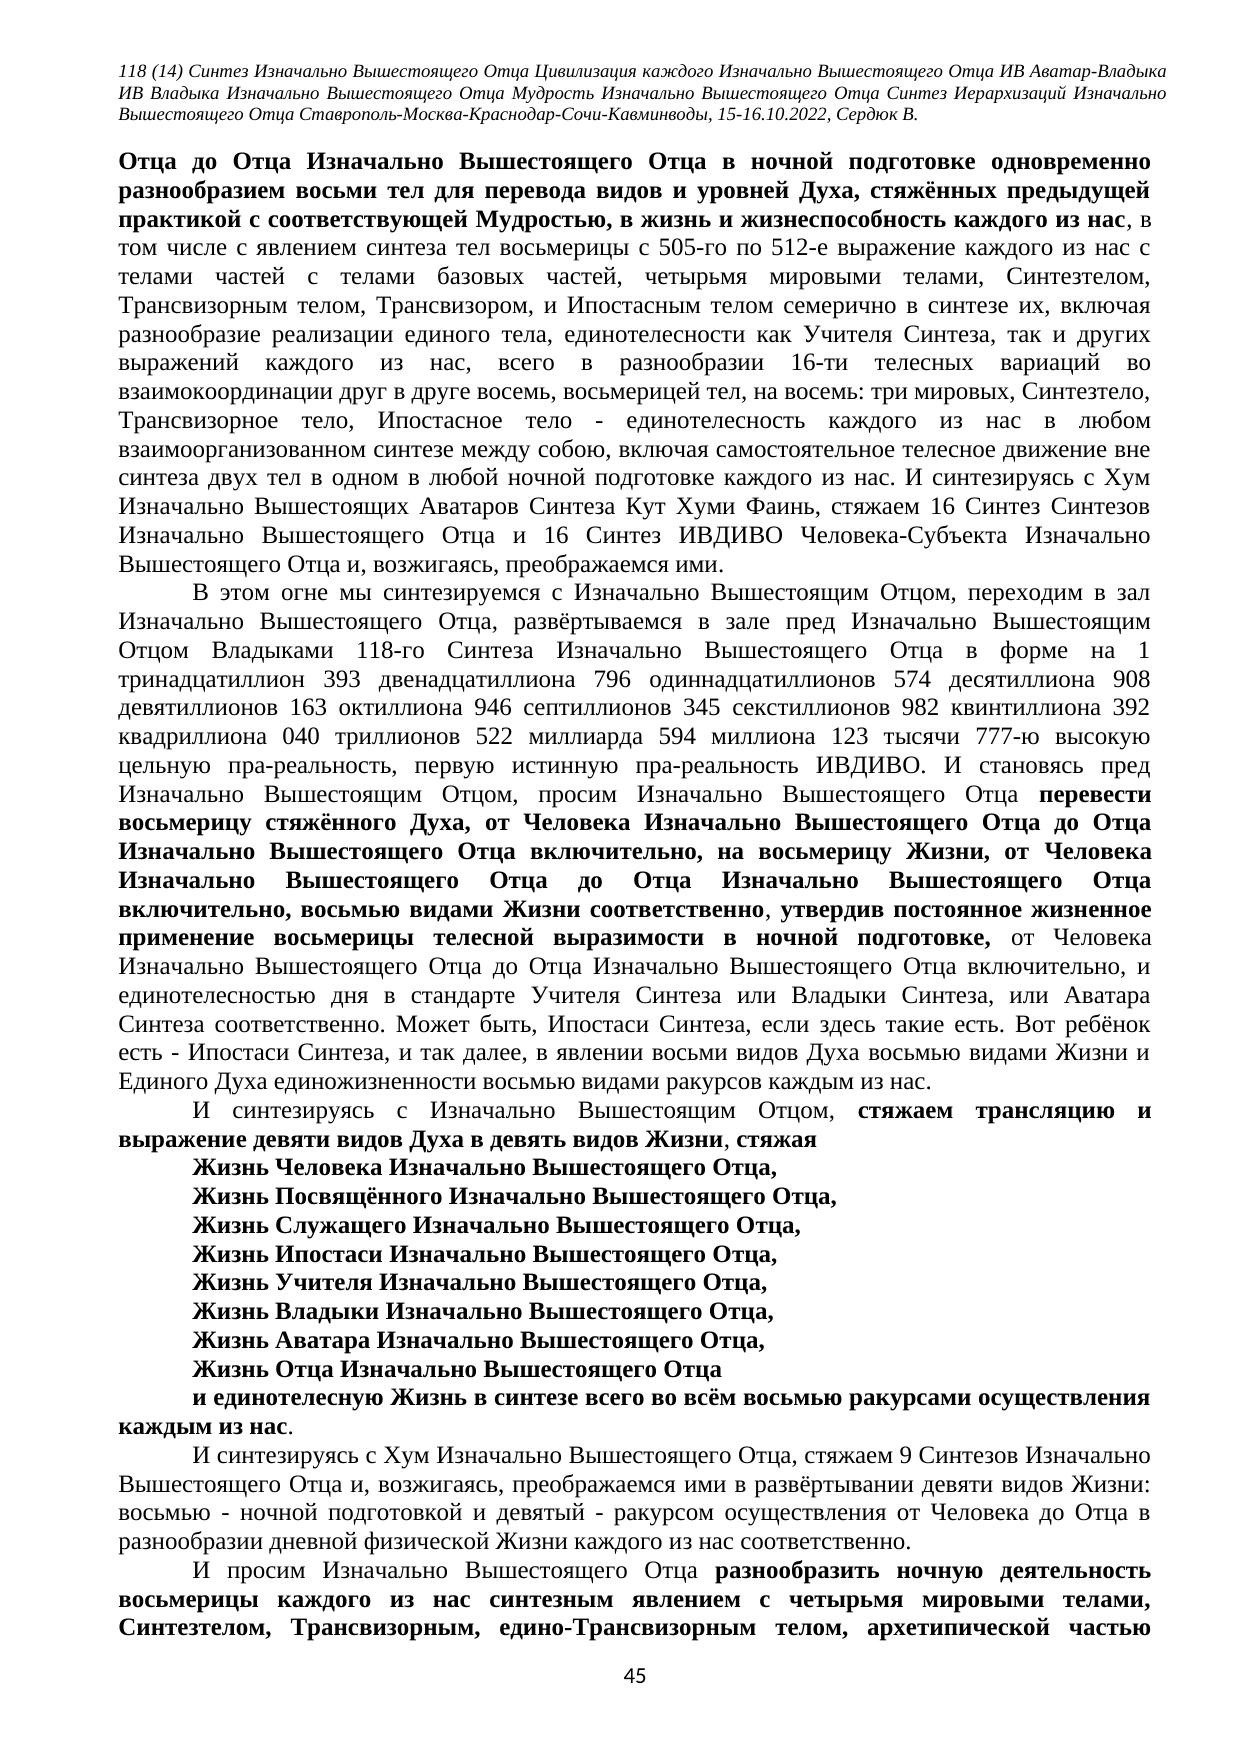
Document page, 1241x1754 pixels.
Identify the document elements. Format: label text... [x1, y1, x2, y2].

text И синтезируясь с Хум Изначально Вышестоящего Отца, стяжаем 9 Синтезов Изначально Вышестоящего Отца и, возжигаясь, преображаемся ими в развёртывании девяти видов Жизни: восьмью - ночной подготовкой и девятый - ракурсом осуществления от Человека до Отца в разнообразии дневной физической Жизни каждого из нас соответственно. [118, 1440, 1152, 1555]
text Жизнь Аватара Изначально Вышестоящего Отца, [118, 1325, 1152, 1354]
text Жизнь Учителя Изначально Вышестоящего Отца, [118, 1267, 1152, 1296]
text Жизнь Посвящённого Изначально Вышестоящего Отца, [118, 1181, 1152, 1210]
text Жизнь Владыки Изначально Вышестоящего Отца, [118, 1296, 1152, 1325]
text Жизнь Служащего Изначально Вышестоящего Отца, [118, 1210, 1152, 1239]
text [118, 1555, 1152, 1641]
text Жизнь Ипостаси Изначально Вышестоящего Отца, [118, 1239, 1152, 1267]
text и единотелесную Жизнь в синтезе всего во всём восьмью ракурсами осуществления каждым из нас. [118, 1382, 1152, 1440]
text Жизнь Человека Изначально Вышестоящего Отца, [118, 1152, 1152, 1181]
text И синтезируясь с Изначально Вышестоящим Отцом, стяжаем трансляцию и выражение девяти видов Духа в девять видов Жизни, стяжая [118, 1095, 1152, 1152]
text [118, 146, 1152, 577]
text В этом огне мы синтезируемся с Изначально Вышестоящим Отцом, переходим в зал Изначально Вышестоящего Отца, развёртываемся в зале пред Изначально Вышестоящим Отцом Владыками 118-го Синтеза Изначально Вышестоящего Отца в форме на 1 тринадцатиллион 393 двенадцатиллиона 796 одиннадцатиллионов 574 десятиллиона 908 девятиллионов 163 октиллиона 946 септиллионов 345 секстиллионов 982 квинтиллиона 392 квадриллиона 040 триллионов 522 миллиарда 594 миллиона 123 тысячи 777-ю высокую цельную пра-реальность, первую истинную пра-реальность ИВДИВО. И становясь пред Изначально Вышестоящим Отцом, просим Изначально Вышестоящего Отца перевести восьмерицу стяжённого Духа, от Человека Изначально Вышестоящего Отца до Отца Изначально Вышестоящего Отца включительно, на восьмерицу Жизни, от Человека Изначально Вышестоящего Отца до Отца Изначально Вышестоящего Отца включительно, восьмью видами Жизни соответственно, утвердив постоянное жизненное применение восьмерицы телесной выразимости в ночной подготовке, от Человека Изначально Вышестоящего Отца до Отца Изначально Вышестоящего Отца включительно, и единотелесностью дня в стандарте Учителя Синтеза или Владыки Синтеза, или Аватара Синтеза соответственно. Может быть, Ипостаси Синтеза, если здесь такие есть. Вот ребёнок есть - Ипостаси Синтеза, и так далее, в явлении восьми видов Духа восьмью видами Жизни и Единого Духа единожизненности восьмью видами ракурсов каждым из нас. [118, 577, 1152, 1095]
text Жизнь Отца Изначально Вышестоящего Отца [118, 1354, 1152, 1382]
